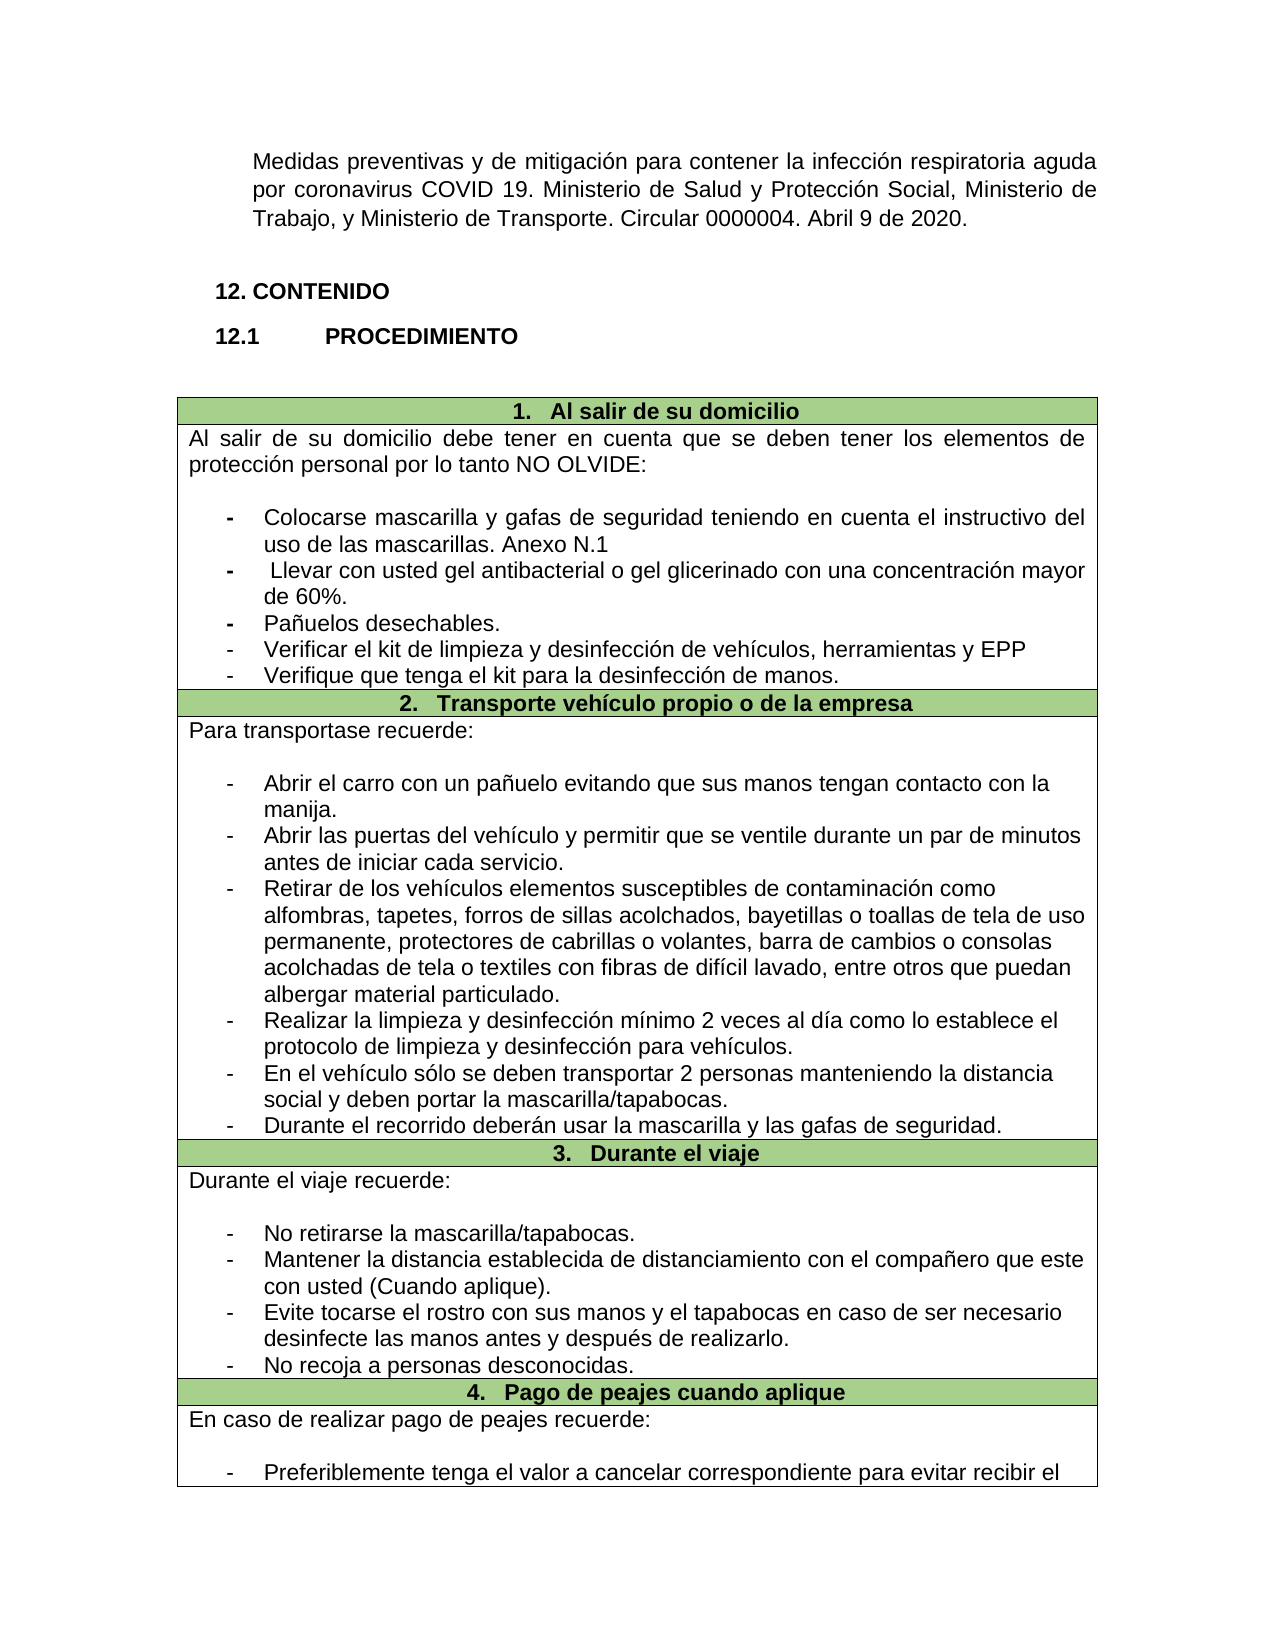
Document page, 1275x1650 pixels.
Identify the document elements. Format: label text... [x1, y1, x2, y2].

table_cell Para transportase recuerde: Abrir el carro con un pañuelo evitando que sus manos tengan contacto con la manija. Abrir las puertas del vehículo y permitir que se ventile durante un par de minutos antes de iniciar cada servicio. Retirar de los vehículos elementos susceptibles de contaminación como alfombras, tapetes, forros de sillas acolchados, bayetillas o toallas de tela de uso permanente, protectores de cabrillas o volantes, barra de cambios o consolas acolchadas de tela o textiles con fibras de difícil lavado, entre otros que puedan albergar material particulado. Realizar la limpieza y desinfección mínimo 2 veces al día como lo establece el protocolo de limpieza y desinfección para vehículos. En el vehículo sólo se deben transportar 2 personas manteniendo la distancia social y deben portar la mascarilla/tapabocas. Durante el recorrido deberán usar la mascarilla y las gafas de seguridad. [178, 717, 1097, 1139]
list PROCEDIMIENTO [215, 323, 1098, 349]
table_cell Durante el viaje [178, 1140, 1097, 1166]
table_cell Durante el viaje recuerde: No retirarse la mascarilla/tapabocas. Mantener la distancia establecida de distanciamiento con el compañero que este con usted (Cuando aplique). Evite tocarse el rostro con sus manos y el tapabocas en caso de ser necesario desinfecte las manos antes y después de realizarlo. No recoja a personas desconocidas. [178, 1167, 1097, 1378]
text Medidas preventivas y de mitigación para contener la infección respiratoria aguda por coronavirus COVID 19. Ministerio de Salud y Protección Social, Ministerio de Trabajo, y Ministerio de Transporte. Circular 0000004. Abril 9 de 2020. [252, 148, 1098, 231]
list CONTENIDO [215, 278, 1098, 304]
table_cell Transporte vehículo propio o de la empresa [178, 690, 1097, 716]
table_cell Al salir de su domicilio debe tener en cuenta que se deben tener los elementos de protección personal por lo tanto NO OLVIDE: Colocarse mascarilla y gafas de seguridad teniendo en cuenta el instructivo del uso de las mascarillas. Anexo N.1 Llevar con usted gel antibacterial o gel glicerinado con una concentración mayor de 60%. Pañuelos desechables. Verificar el kit de limpieza y desinfección de vehículos, herramientas y EPP Verifique que tenga el kit para la desinfección de manos. [178, 425, 1097, 689]
table_cell Pago de peajes cuando aplique [178, 1379, 1097, 1405]
table_header Al salir de su domicilio [178, 398, 1097, 424]
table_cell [178, 1406, 1097, 1486]
